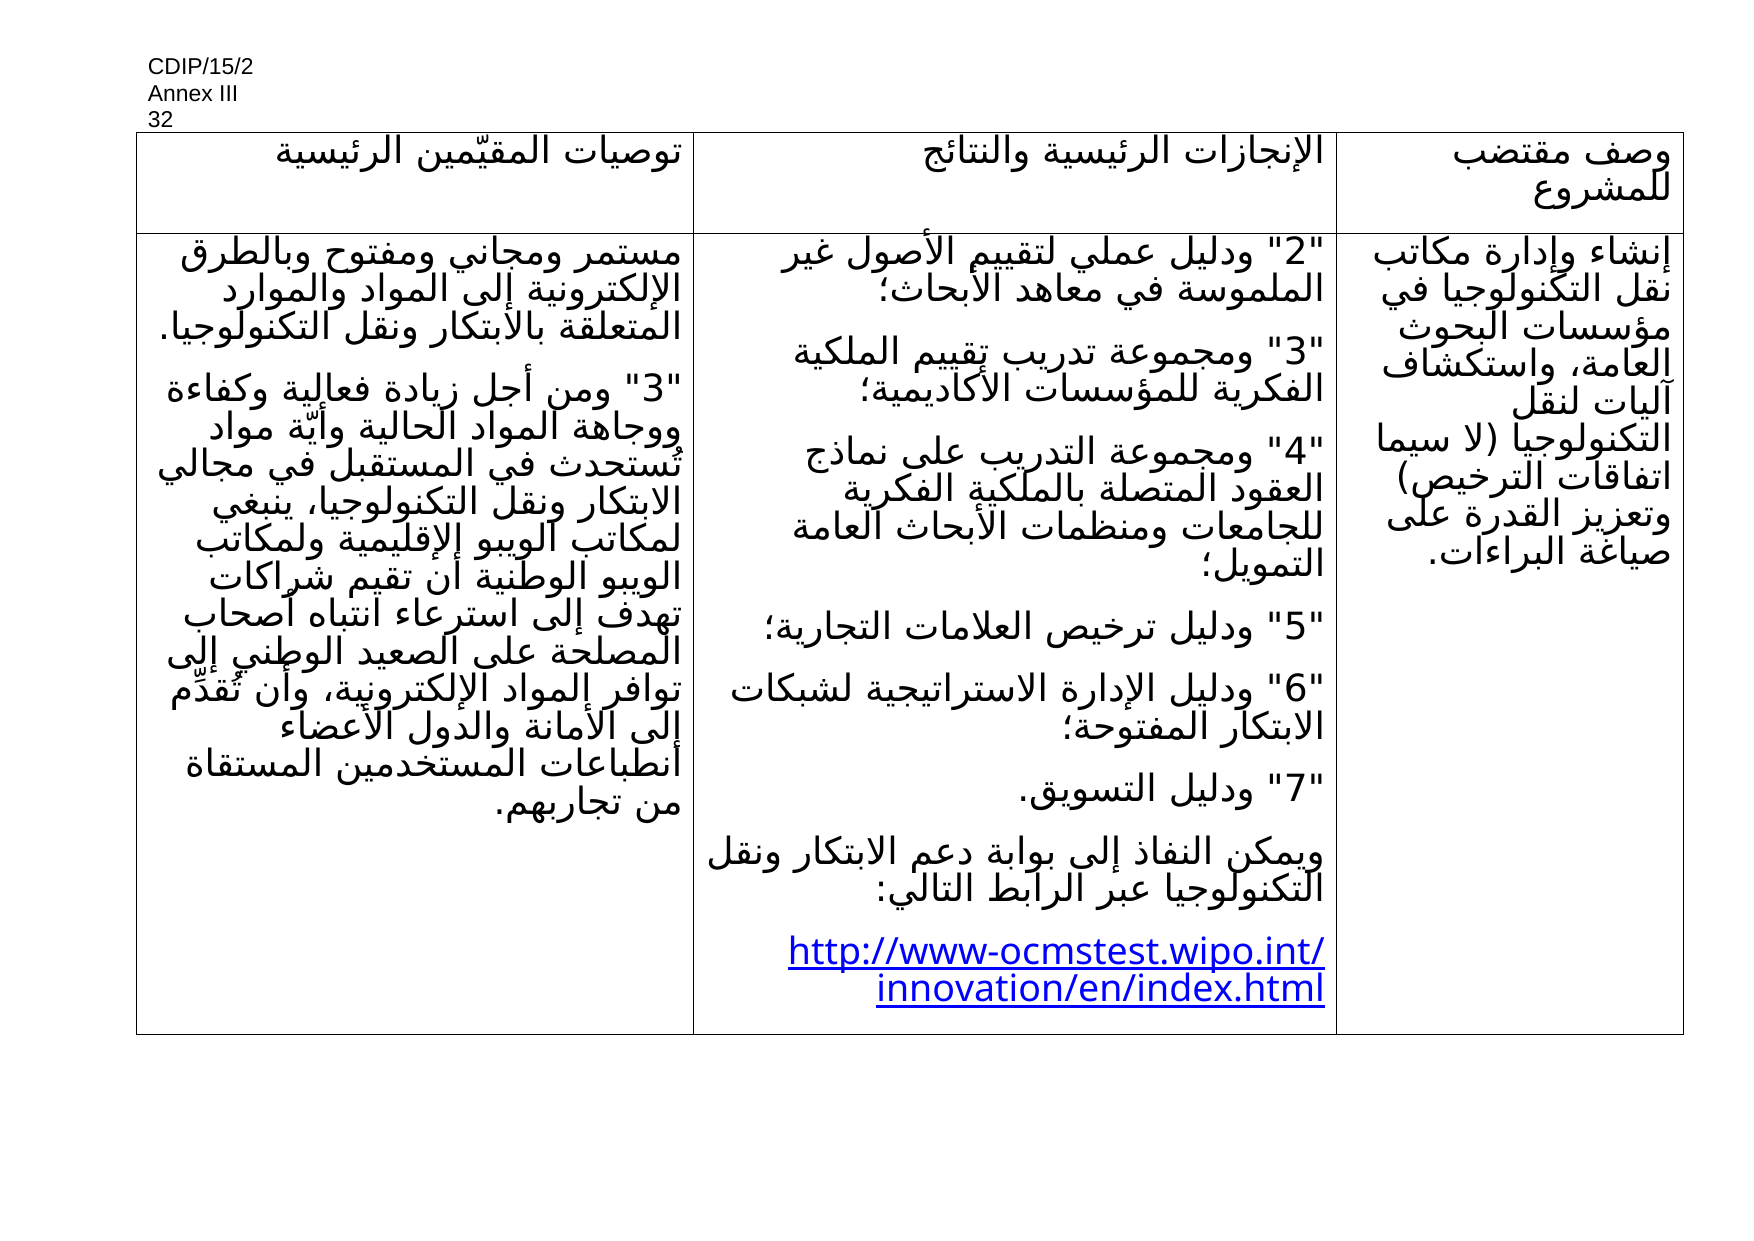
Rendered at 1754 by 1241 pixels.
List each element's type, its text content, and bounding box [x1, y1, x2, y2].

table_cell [137, 234, 693, 1034]
table_header وصف مقتضب للمشروع [1337, 133, 1683, 233]
table_header الإنجازات الرئيسية والنتائج [694, 133, 1336, 233]
table_header توصيات المقيّمين الرئيسية [137, 133, 693, 233]
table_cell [1337, 234, 1683, 1034]
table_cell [694, 234, 1336, 1034]
